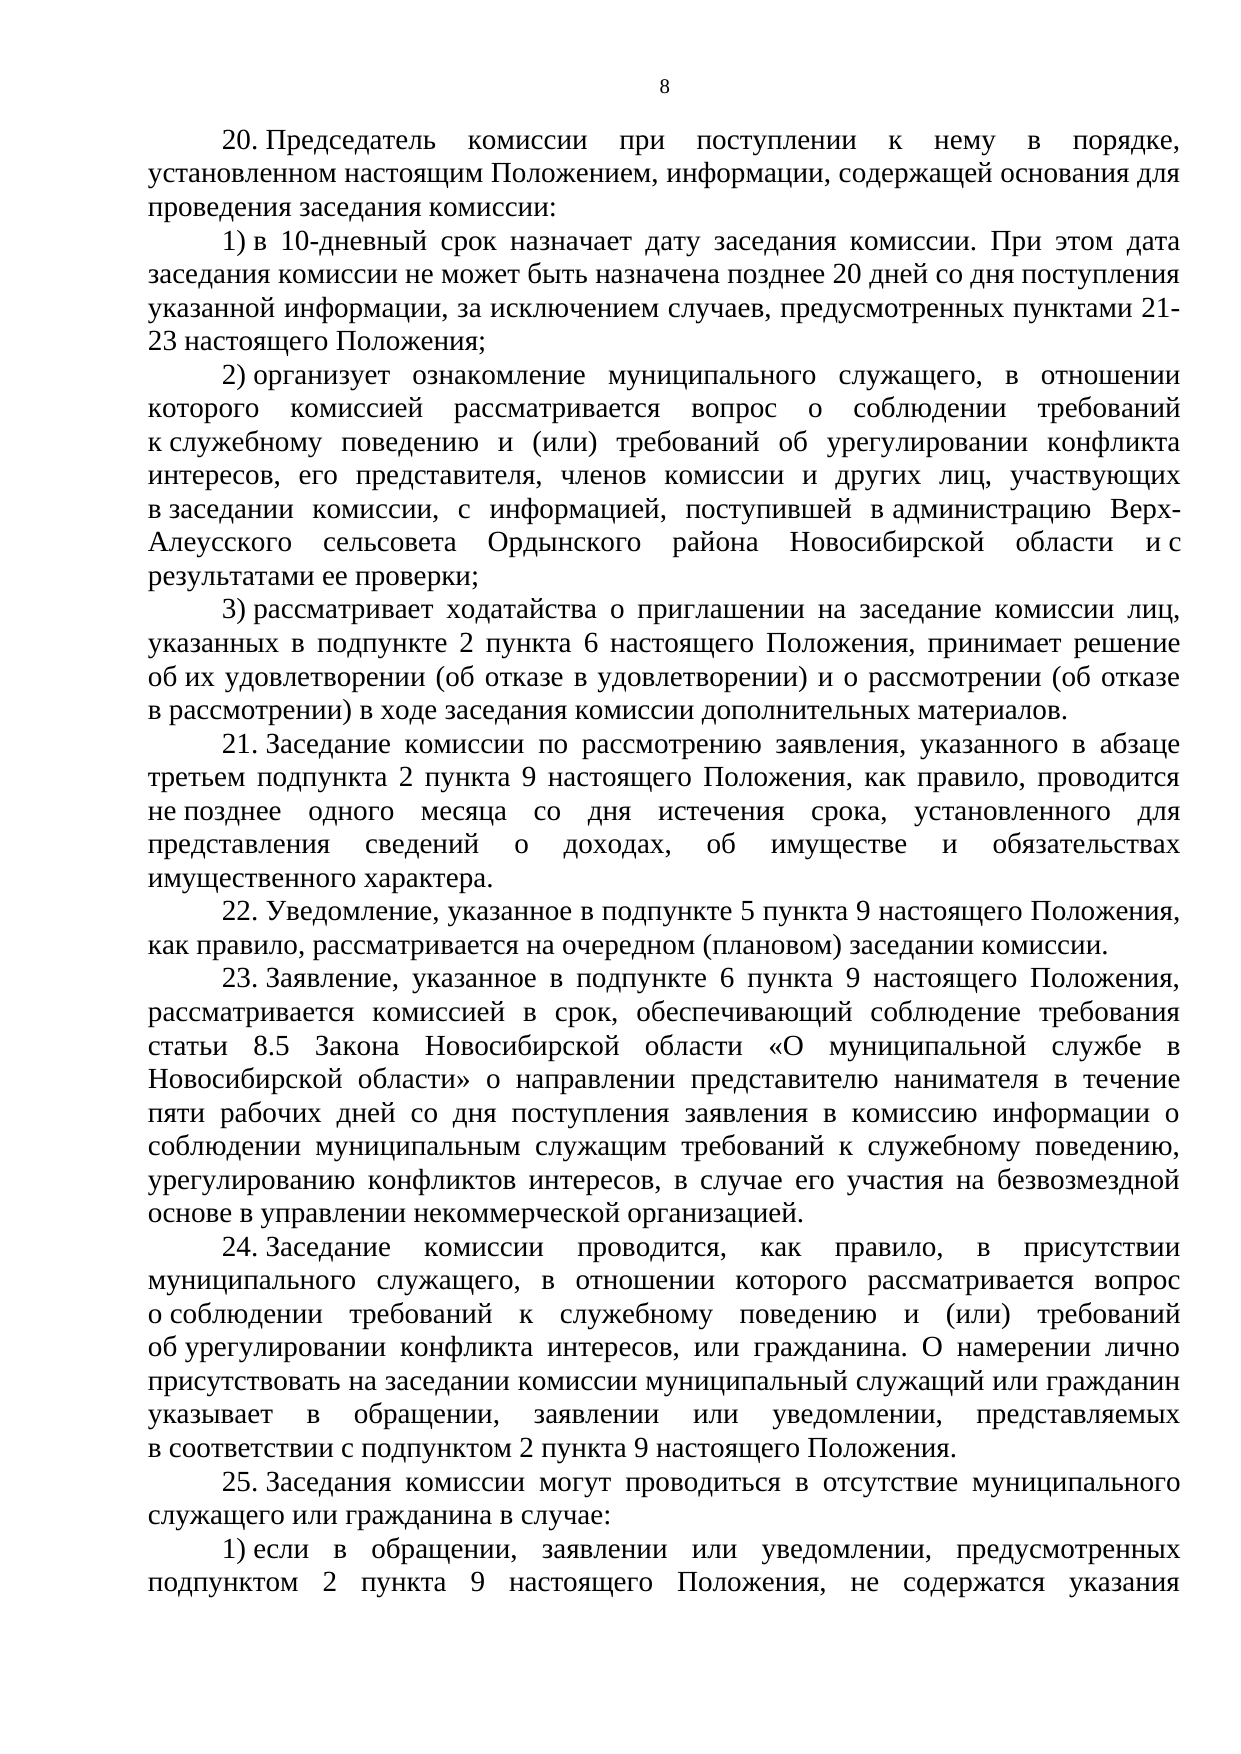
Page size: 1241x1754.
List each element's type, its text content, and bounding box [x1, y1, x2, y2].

text 21. Заседание комиссии по рассмотрению заявления, указанного в абзаце третьем подпункта 2 пункта 9 настоящего Положения, как правило, проводится не позднее одного месяца со дня истечения срока, установленного для представления сведений о доходах, об имуществе и обязательствах имущественного характера. [148, 726, 1181, 893]
text 20. Председатель комиссии при поступлении к нему в порядке, установленном настоящим Положением, информации, содержащей основания для проведения заседания комиссии: [148, 122, 1181, 223]
text 1) в 10-дневный срок назначает дату заседания комиссии. При этом дата заседания комиссии не может быть назначена позднее 20 дней со дня поступления указанной информации, за исключением случаев, предусмотренных пунктами 21-23 настоящего Положения; [148, 223, 1181, 357]
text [148, 1531, 1181, 1598]
text 22. Уведомление, указанное в подпункте 5 пункта 9 настоящего Положения, как правило, рассматривается на очередном (плановом) заседании комиссии. [148, 893, 1181, 961]
text 24. Заседание комиссии проводится, как правило, в присутствии муниципального служащего, в отношении которого рассматривается вопрос о соблюдении требований к служебному поведению и (или) требований об урегулировании конфликта интересов, или гражданина. О намерении лично присутствовать на заседании комиссии муниципальный служащий или гражданин указывает в обращении, заявлении или уведомлении, представляемых в соответствии с подпунктом 2 пункта 9 настоящего Положения. [148, 1229, 1181, 1464]
text 25. Заседания комиссии могут проводиться в отсутствие муниципального служащего или гражданина в случае: [148, 1464, 1181, 1531]
text 3) рассматривает ходатайства о приглашении на заседание комиссии лиц, указанных в подпункте 2 пункта 6 настоящего Положения, принимает решение об их удовлетворении (об отказе в удовлетворении) и о рассмотрении (об отказе в рассмотрении) в ходе заседания комиссии дополнительных материалов. [148, 592, 1181, 726]
text 2) организует ознакомление муниципального служащего, в отношении которого комиссией рассматривается вопрос о соблюдении требований к служебному поведению и (или) требований об урегулировании конфликта интересов, его представителя, членов комиссии и других лиц, участвующих в заседании комиссии, с информацией, поступившей в администрацию Верх-Алеусского сельсовета Ордынского района Новосибирской области и с результатами ее проверки; [148, 357, 1181, 592]
text 23. Заявление, указанное в подпункте 6 пункта 9 настоящего Положения, рассматривается комиссией в срок, обеспечивающий соблюдение требования статьи 8.5 Закона Новосибирской области «О муниципальной службе в Новосибирской области» о направлении представителю нанимателя в течение пяти рабочих дней со дня поступления заявления в комиссию информации о соблюдении муниципальным служащим требований к служебному поведению, урегулированию конфликтов интересов, в случае его участия на безвозмездной основе в управлении некоммерческой организацией. [148, 961, 1181, 1229]
